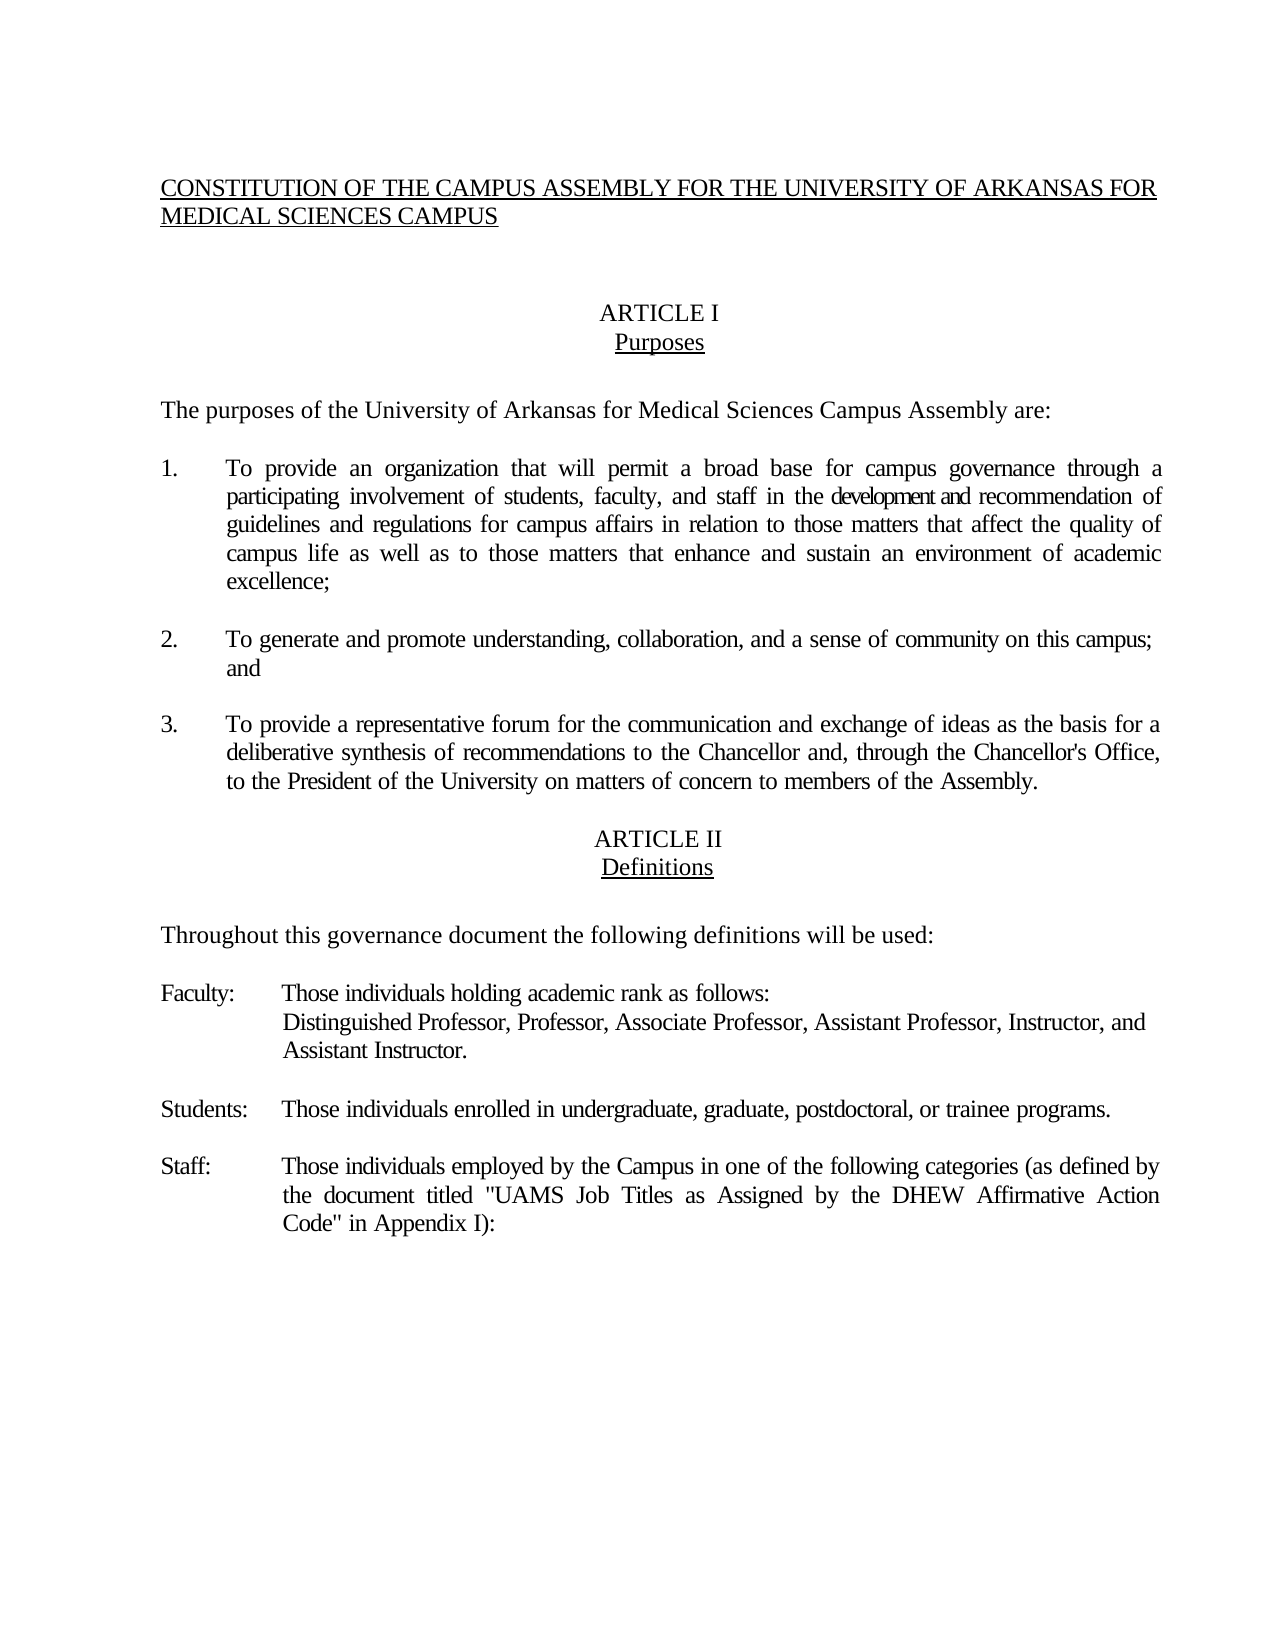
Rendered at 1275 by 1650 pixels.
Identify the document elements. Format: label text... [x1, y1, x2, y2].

list To provide an organization that will permit a broad base for campus governance through a participating involvement of students, faculty, and staff in the development and recommendation of guidelines and regulations for campus affairs in relation to those matters that affect the quality of campus life as well as to those matters that enhance and sustain an environment of academic excellence; [160, 453, 1163, 594]
list To provide a representative forum for the communication and exchange of ideas as the basis for a deliberative synthesis of recommendations to the Chancellor and, through the Chancellor's Office, to the President of the University on matters of concern to members of the Assembly. [160, 710, 1161, 794]
text Definitions [276, 853, 1039, 881]
text ARTICLE I [276, 299, 1042, 328]
text Throughout this governance document the following definitions will be used: [160, 921, 1187, 949]
text Faculty: Those individuals holding academic rank as follows: [160, 979, 1187, 1007]
text The purposes of the University of Arkansas for Medical Sciences Campus Assembly are: [160, 395, 1187, 424]
text Staff: Those individuals employed by the Campus in one of the following categories (as defined by the document titled "UAMS Job Titles as Assigned by the DHEW Affirmative Action Code" in Appendix I): [160, 1152, 1161, 1237]
text CONSTITUTION OF THE CAMPUS ASSEMBLY FOR THE UNIVERSITY OF ARKANSAS FOR MEDICAL SCIENCES CAMPUS [160, 175, 1187, 229]
text Distinguished Professor, Professor, Associate Professor, Assistant Professor, Instructor, and Assistant Instructor. [282, 1008, 1187, 1064]
text ARTICLE II [276, 824, 1040, 853]
list To generate and promote understanding, collaboration, and a sense of community on this campus; and [160, 624, 1153, 681]
text Students: Those individuals enrolled in undergraduate, graduate, postdoctoral, or trainee programs. [160, 1094, 1187, 1123]
text Purposes [276, 328, 1043, 356]
